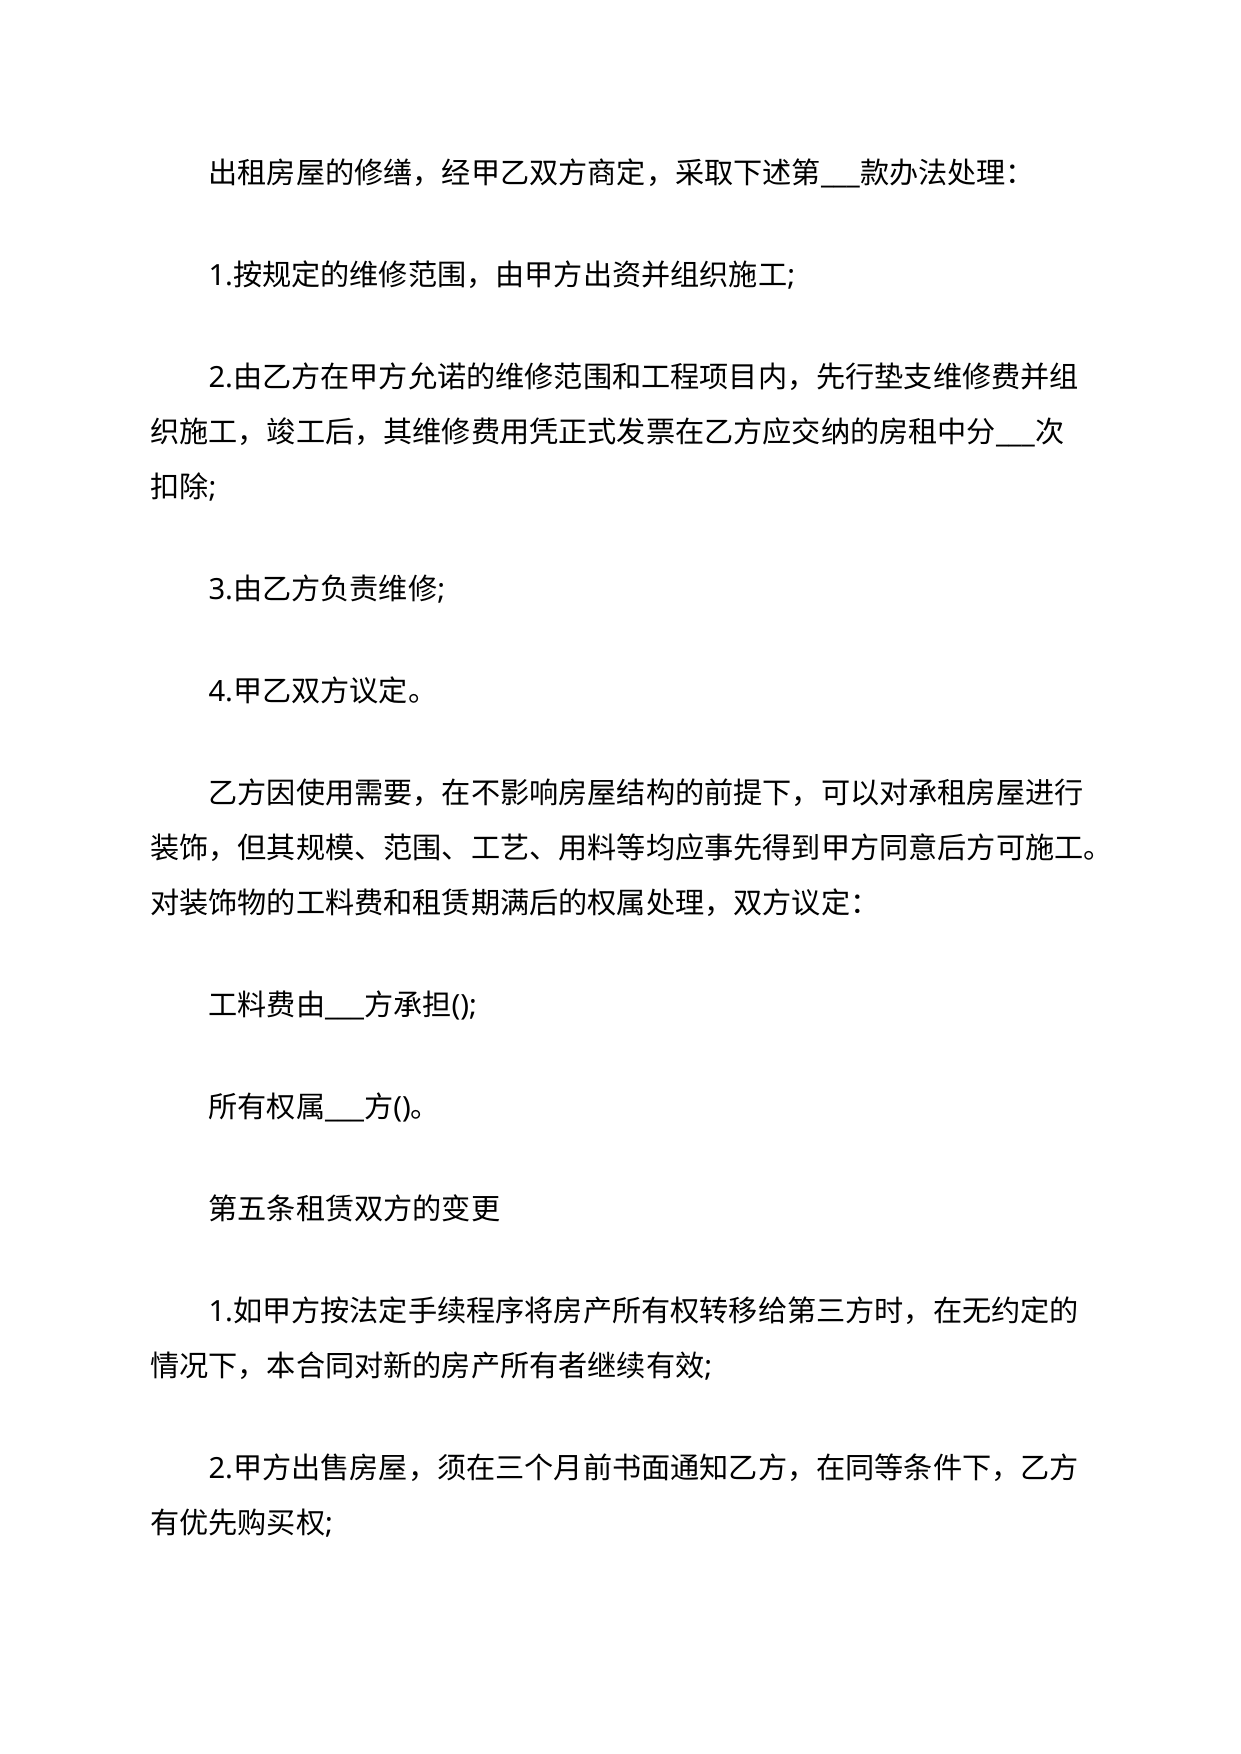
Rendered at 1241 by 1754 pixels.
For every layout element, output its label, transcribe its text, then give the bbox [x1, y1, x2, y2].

text 1.按规定的维修范围，由甲方出资并组织施工; [150, 252, 1090, 294]
text 2.甲方出售房屋，须在三个月前书面通知乙方，在同等条件下，乙方有优先购买权; [150, 1444, 1090, 1542]
text 所有权属___方()。 [150, 1083, 1090, 1126]
text 工料费由___方承担(); [150, 981, 1090, 1024]
text 3.由乙方负责维修; [150, 566, 1090, 608]
text 第五条租赁双方的变更 [150, 1185, 1090, 1228]
text 2.由乙方在甲方允诺的维修范围和工程项目内，先行垫支维修费并组织施工，竣工后，其维修费用凭正式发票在乙方应交纳的房租中分___次扣除; [150, 354, 1090, 506]
text 4.甲乙双方议定。 [150, 668, 1090, 710]
text 1.如甲方按法定手续程序将房产所有权转移给第三方时，在无约定的情况下，本合同对新的房产所有者继续有效; [150, 1287, 1090, 1384]
text 乙方因使用需要，在不影响房屋结构的前提下，可以对承租房屋进行装饰，但其规模、范围、工艺、用料等均应事先得到甲方同意后方可施工。对装饰物的工料费和租赁期满后的权属处理，双方议定： [150, 770, 1090, 922]
text 出租房屋的修缮，经甲乙双方商定，采取下述第___款办法处理： [150, 150, 1090, 192]
